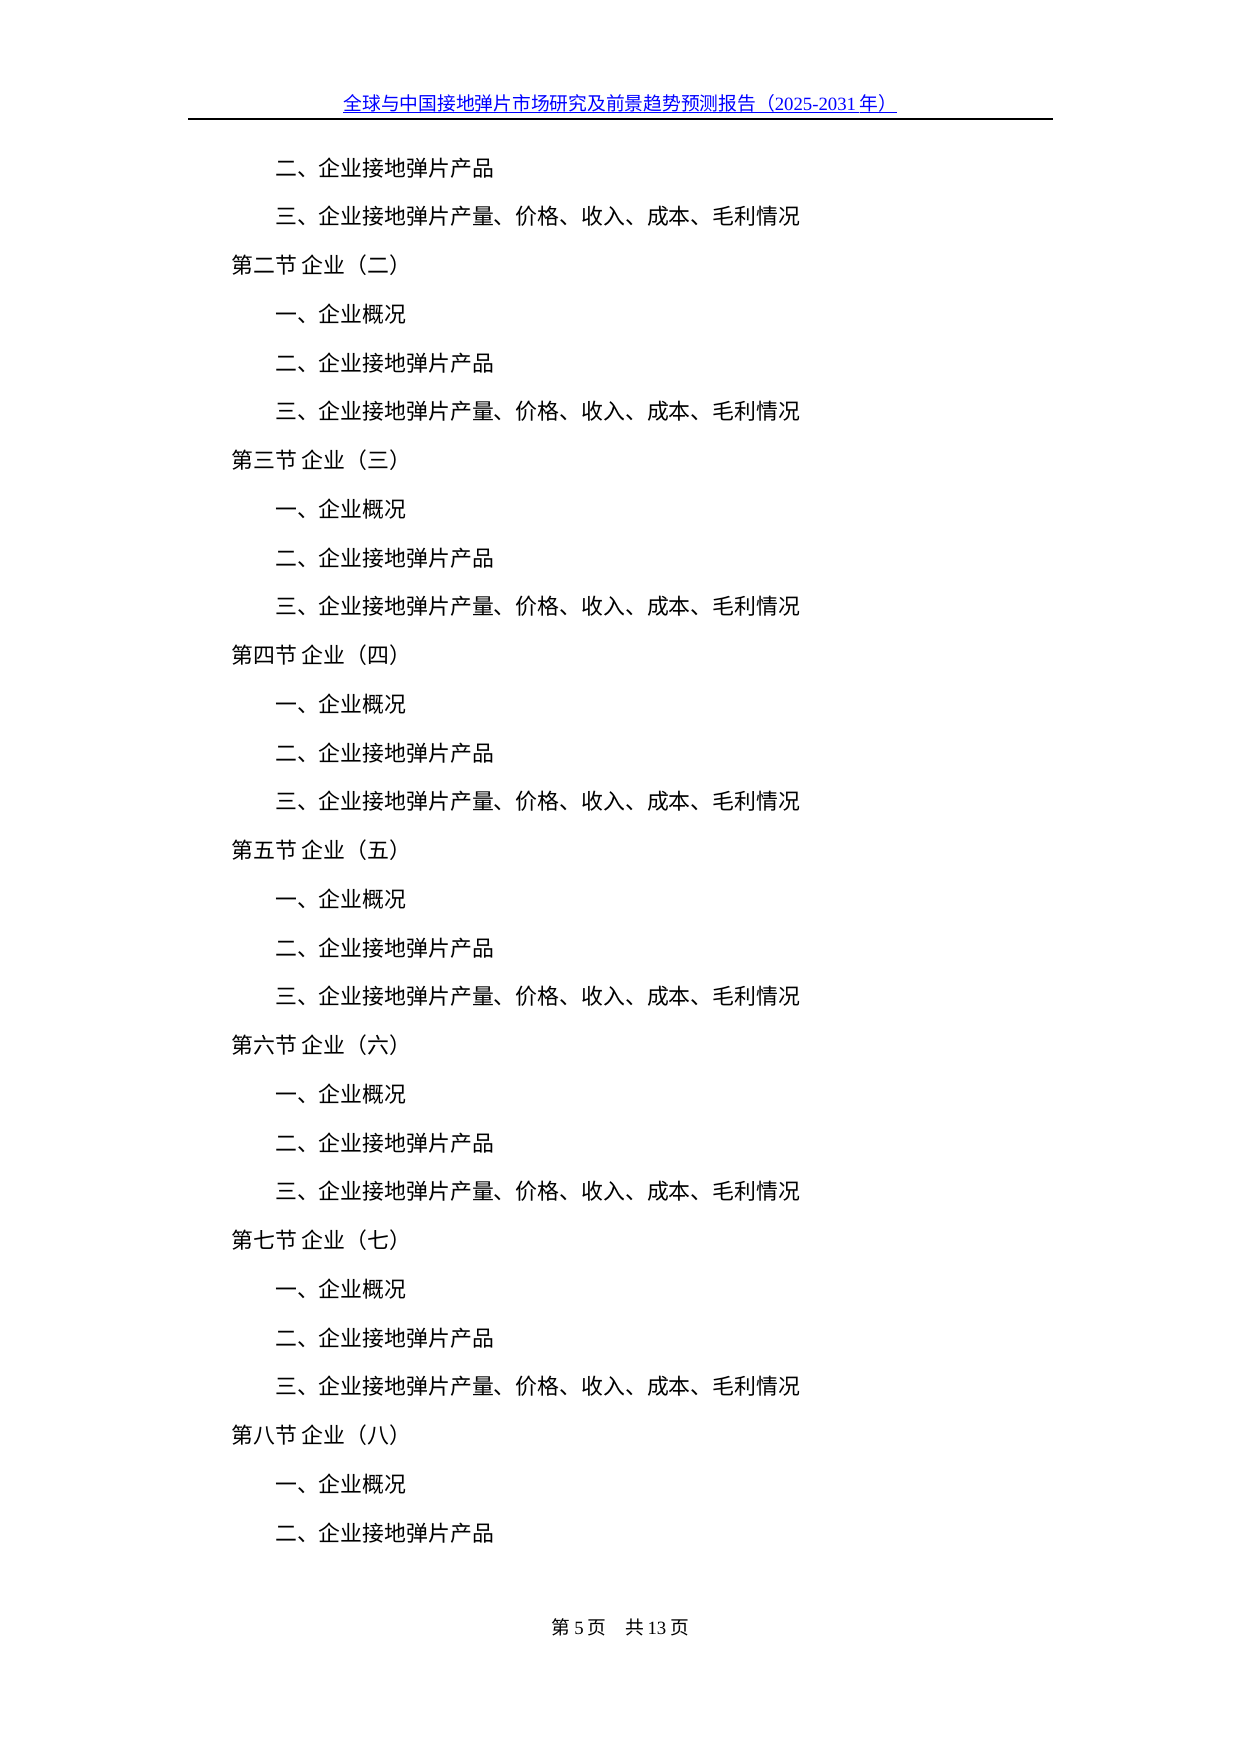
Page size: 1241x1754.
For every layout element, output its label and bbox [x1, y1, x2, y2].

text [187, 150, 1053, 1548]
